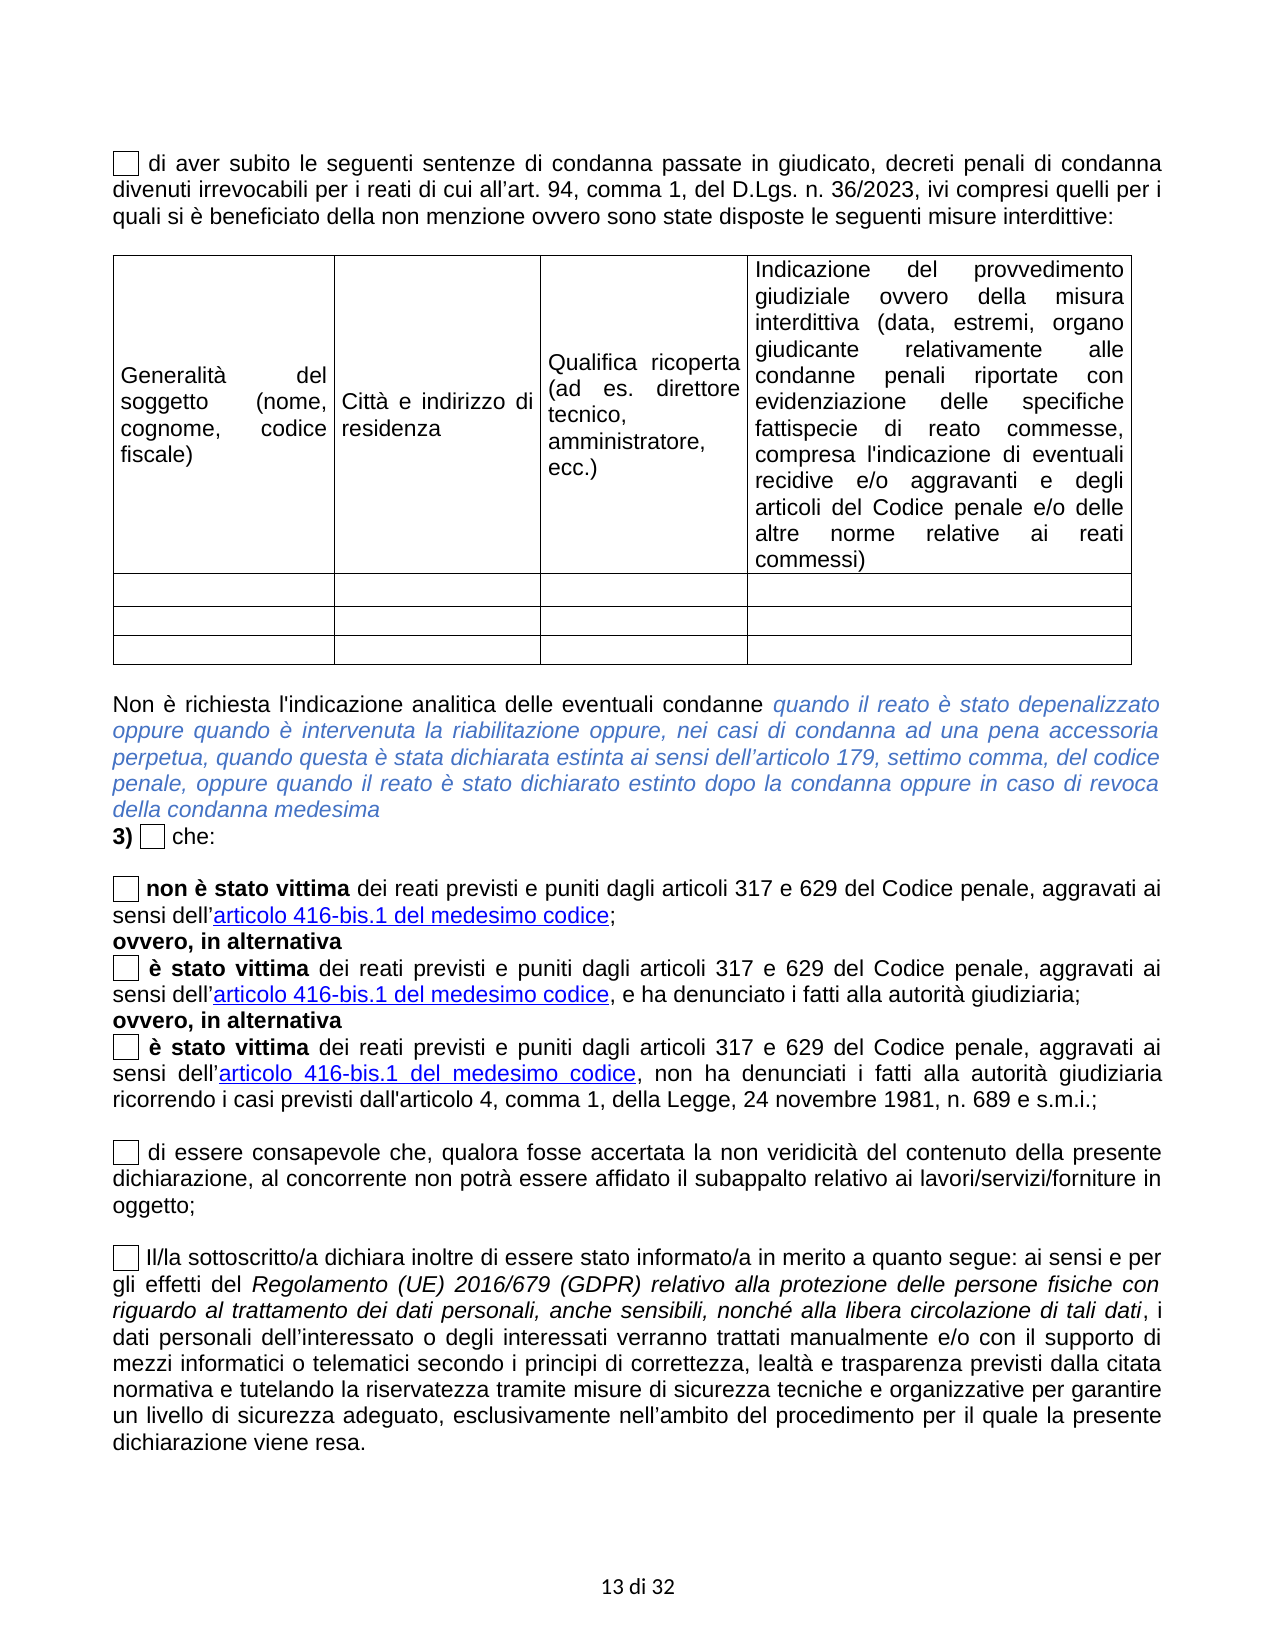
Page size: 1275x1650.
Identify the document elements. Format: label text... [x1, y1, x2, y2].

table_cell [114, 574, 334, 606]
table_cell [335, 607, 540, 635]
table_cell [541, 607, 747, 635]
text non è stato vittima dei reati previsti e puniti dagli articoli 317 e 629 del Codice penale, aggravati ai sensi dell’articolo 416-bis.1 del medesimo codice; [112, 875, 1162, 928]
text ovvero, in alternativa [112, 1007, 1162, 1033]
text è stato vittima dei reati previsti e puniti dagli articoli 317 e 629 del Codice penale, aggravati ai sensi dell’articolo 416-bis.1 del medesimo codice, non ha denunciati i fatti alla autorità giudiziaria ricorrendo i casi previsti dall'articolo 4, comma 1, della Legge, 24 novembre 1981, n. 689 e s.m.i.; [112, 1033, 1162, 1113]
table_cell [541, 574, 747, 606]
table_cell [748, 607, 1131, 635]
text ovvero, in alternativa [112, 928, 1162, 954]
table_cell [748, 636, 1131, 663]
table_cell [541, 636, 747, 663]
text di essere consapevole che, qualora fosse accertata la non veridicità del contenuto della presente dichiarazione, al concorrente non potrà essere affidato il subappalto relativo ai lavori/servizi/forniture in oggetto; [112, 1139, 1162, 1218]
text di aver subito le seguenti sentenze di condanna passate in giudicato, decreti penali di condanna divenuti irrevocabili per i reati di cui all’art. 94, comma 1, del D.Lgs. n. 36/2023, ivi compresi quelli per i quali si è beneficiato della non menzione ovvero sono state disposte le seguenti misure interdittive: [112, 150, 1162, 229]
table_cell [335, 636, 540, 663]
table_header Generalità del soggetto (nome, cognome, codice fiscale) [114, 256, 334, 573]
table_cell [335, 574, 540, 606]
text Non è richiesta l'indicazione analitica delle eventuali condanne quando il reato è stato depenalizzato oppure quando è intervenuta la riabilitazione oppure, nei casi di condanna ad una pena accessoria perpetua, quando questa è stata dichiarata estinta ai sensi dell’articolo 179, settimo comma, del codice penale, oppure quando il reato è stato dichiarato estinto dopo la condanna oppure in caso di revoca della condanna medesima [112, 691, 1162, 823]
text è stato vittima dei reati previsti e puniti dagli articoli 317 e 629 del Codice penale, aggravati ai sensi dell’articolo 416-bis.1 del medesimo codice, e ha denunciato i fatti alla autorità giudiziaria; [112, 954, 1162, 1007]
text 3) che: [112, 823, 1162, 849]
table_header Città e indirizzo di residenza [335, 256, 540, 573]
table_header Qualifica ricoperta (ad es. direttore tecnico, amministratore, ecc.) [541, 256, 747, 573]
text Il/la sottoscritto/a dichiara inoltre di essere stato informato/a in merito a quanto segue: ai sensi e per gli effetti del Regolamento (UE) 2016/679 (GDPR) relativo alla protezione delle persone fisiche con riguardo al trattamento dei dati personali, anche sensibili, nonché alla libera circolazione di tali dati, i dati personali dell’interessato o degli interessati verranno trattati manualmente e/o con il supporto di mezzi informatici o telematici secondo i principi di correttezza, lealtà e trasparenza previsti dalla citata normativa e tutelando la riservatezza tramite misure di sicurezza tecniche e organizzative per garantire un livello di sicurezza adeguato, esclusivamente nell’ambito del procedimento per il quale la presente dichiarazione viene resa. [112, 1244, 1162, 1455]
table_cell [748, 574, 1131, 606]
table_header Indicazione del provvedimento giudiziale ovvero della misura interdittiva (data, estremi, organo giudicante relativamente alle condanne penali riportate con evidenziazione delle specifiche fattispecie di reato commesse, compresa l'indicazione di eventuali recidive e/o aggravanti e degli articoli del Codice penale e/o delle altre norme relative ai reati commessi) [748, 256, 1131, 573]
table_cell [114, 636, 334, 663]
table_cell [114, 607, 334, 635]
